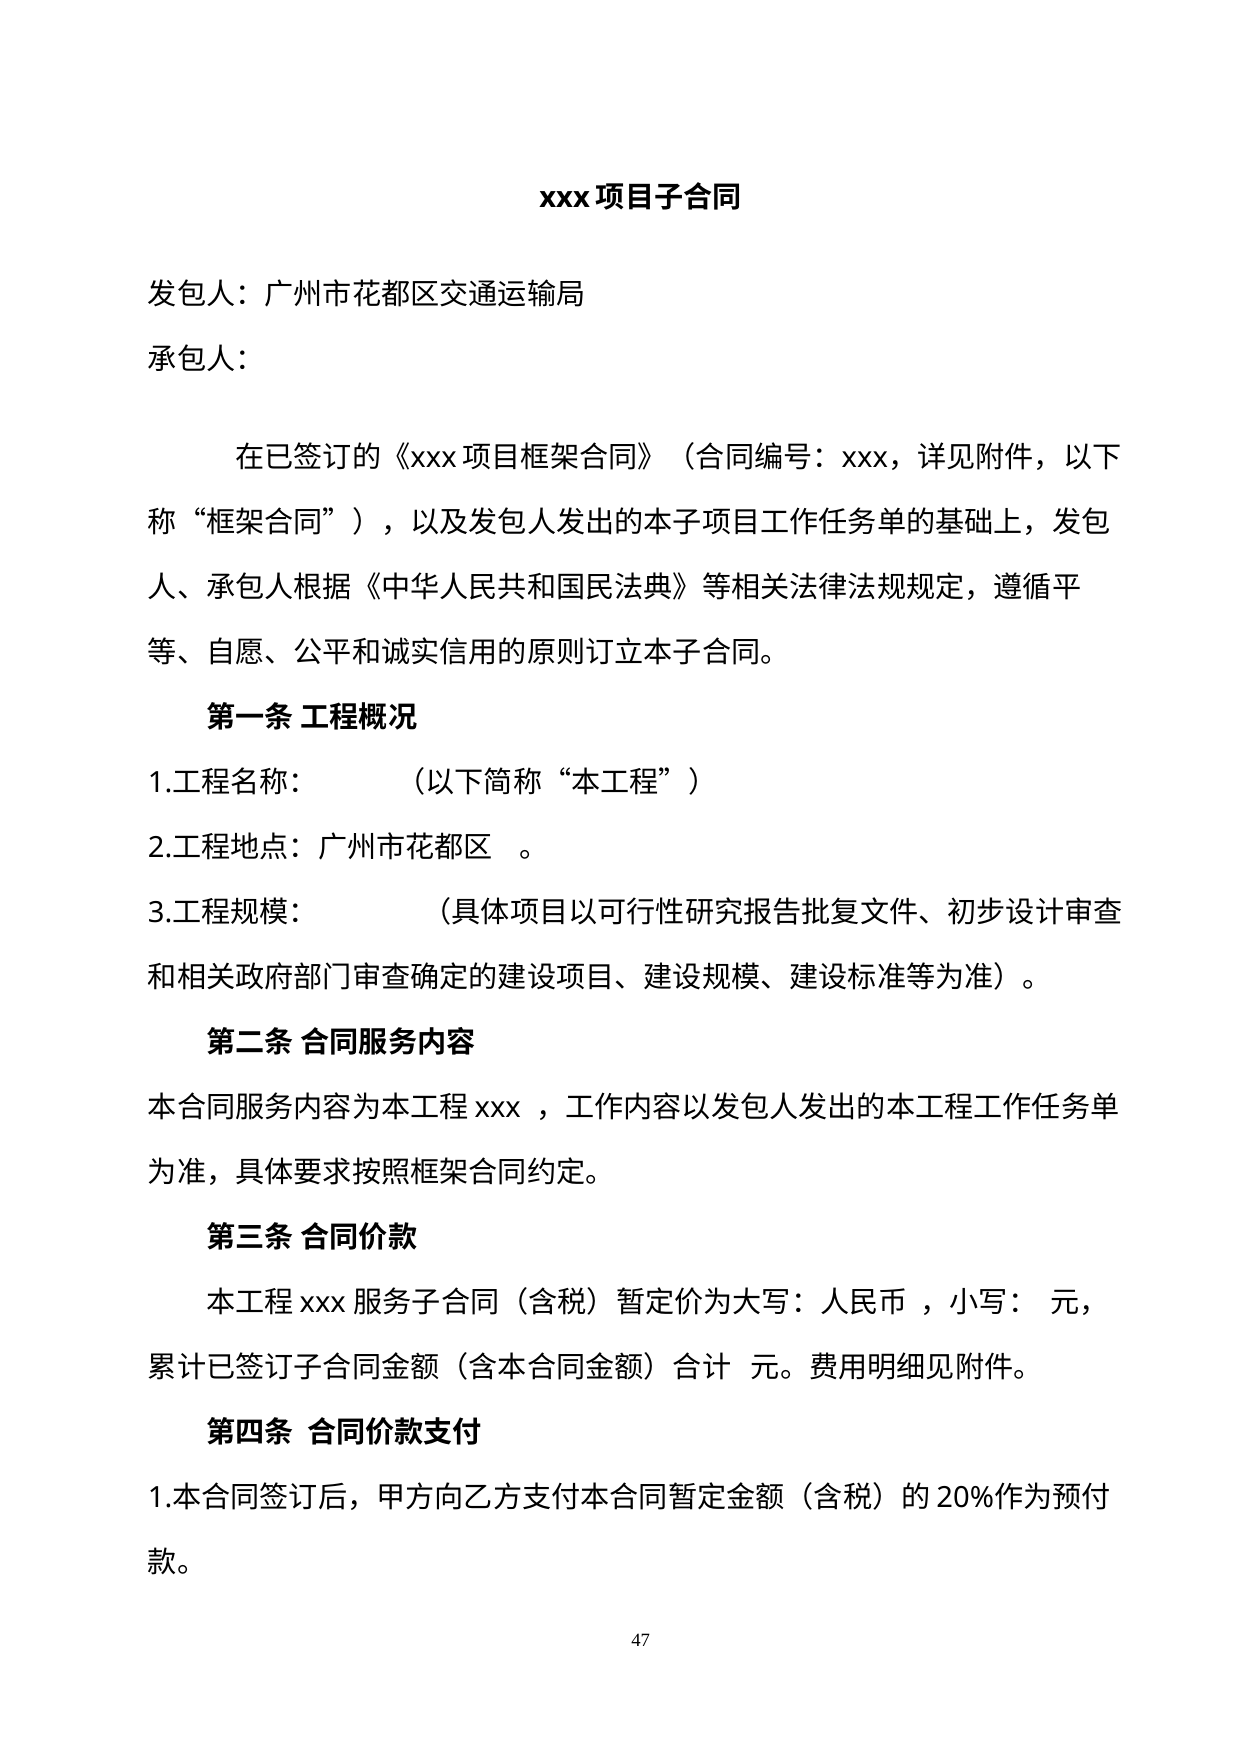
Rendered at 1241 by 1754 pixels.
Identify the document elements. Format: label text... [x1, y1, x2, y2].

text 本工程xxx 服务子合同（含税）暂定价为大写：人民币 ，小写： 元，累计已签订子合同金额（含本合同金额）合计 元。费用明细见附件。 [148, 1267, 1133, 1397]
text 本合同服务内容为本工程xxx ，工作内容以发包人发出的本工程工作任务单为准，具体要求按照框架合同约定。 [148, 1072, 1133, 1202]
text 1.工程名称： （以下简称“本工程”） [148, 747, 1133, 812]
text 3.工程规模： （具体项目以可行性研究报告批复文件、初步设计审查和相关政府部门审查确定的建设项目、建设规模、建设标准等为准）。 [148, 877, 1133, 1007]
text xxx项目子合同 [148, 162, 1133, 227]
text 在已签订的《xxx项目框架合同》（合同编号：xxx，详见附件，以下称“框架合同”），以及发包人发出的本子项目工作任务单的基础上，发包人、承包人根据《中华人民共和国民法典》等相关法律法规规定，遵循平等、自愿、公平和诚实信用的原则订立本子合同。 [148, 422, 1133, 682]
text 第二条 合同服务内容 [148, 1007, 1133, 1072]
text 发包人：广州市花都区交通运输局 [148, 259, 1133, 324]
text 第三条 合同价款 [148, 1202, 1133, 1267]
text 第四条 合同价款支付 [148, 1397, 1133, 1462]
text 2.工程地点：广州市花都区 。 [148, 812, 1133, 877]
text 第一条 工程概况 [148, 682, 1133, 747]
text 承包人： [148, 324, 1133, 389]
text 1.本合同签订后，甲方向乙方支付本合同暂定金额（含税）的20%作为预付款。 [148, 1462, 1133, 1592]
